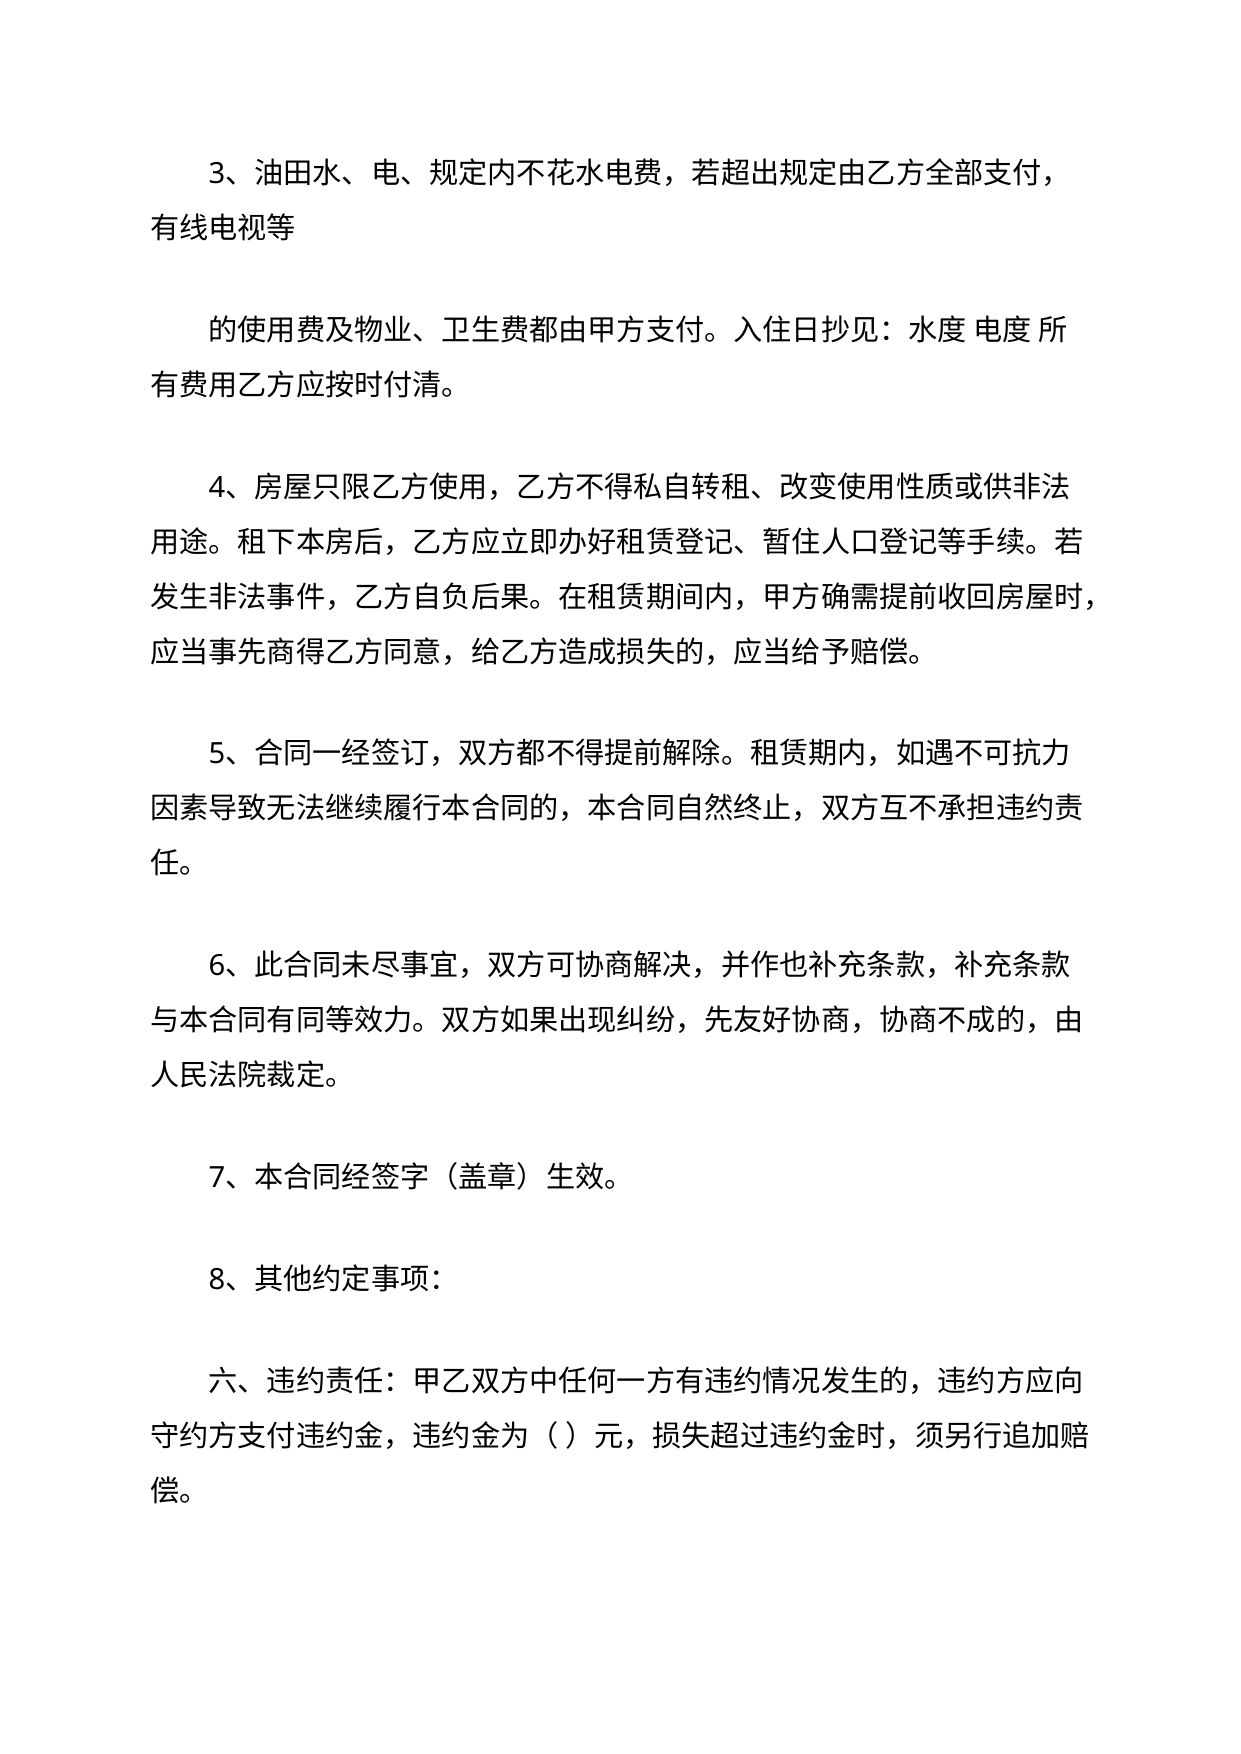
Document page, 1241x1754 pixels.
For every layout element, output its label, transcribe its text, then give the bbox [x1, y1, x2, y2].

text 7、本合同经签字（盖章）生效。 [150, 1153, 1090, 1196]
text 5、合同一经签订，双方都不得提前解除。租赁期内，如遇不可抗力因素导致无法继续履行本合同的，本合同自然终止，双方互不承担违约责任。 [150, 730, 1090, 882]
text 8、其他约定事项： [150, 1255, 1090, 1298]
text 6、此合同未尽事宜，双方可协商解决，并作也补充条款，补充条款与本合同有同等效力。双方如果出现纠纷，先友好协商，协商不成的，由人民法院裁定。 [150, 942, 1090, 1094]
text 的使用费及物业、卫生费都由甲方支付。入住日抄见：水度 电度 所有费用乙方应按时付清。 [150, 307, 1090, 404]
text 4、房屋只限乙方使用，乙方不得私自转租、改变使用性质或供非法用途。租下本房后，乙方应立即办好租赁登记、暂住人口登记等手续。若发生非法事件，乙方自负后果。在租赁期间内，甲方确需提前收回房屋时，应当事先商得乙方同意，给乙方造成损失的，应当给予赔偿。 [150, 463, 1090, 671]
text 六、违约责任：甲乙双方中任何一方有违约情况发生的，违约方应向守约方支付违约金，违约金为（ ）元，损失超过违约金时，须另行追加赔偿。 [150, 1357, 1090, 1509]
text 3、油田水、电、规定内不花水电费，若超出规定由乙方全部支付，有线电视等 [150, 150, 1090, 247]
